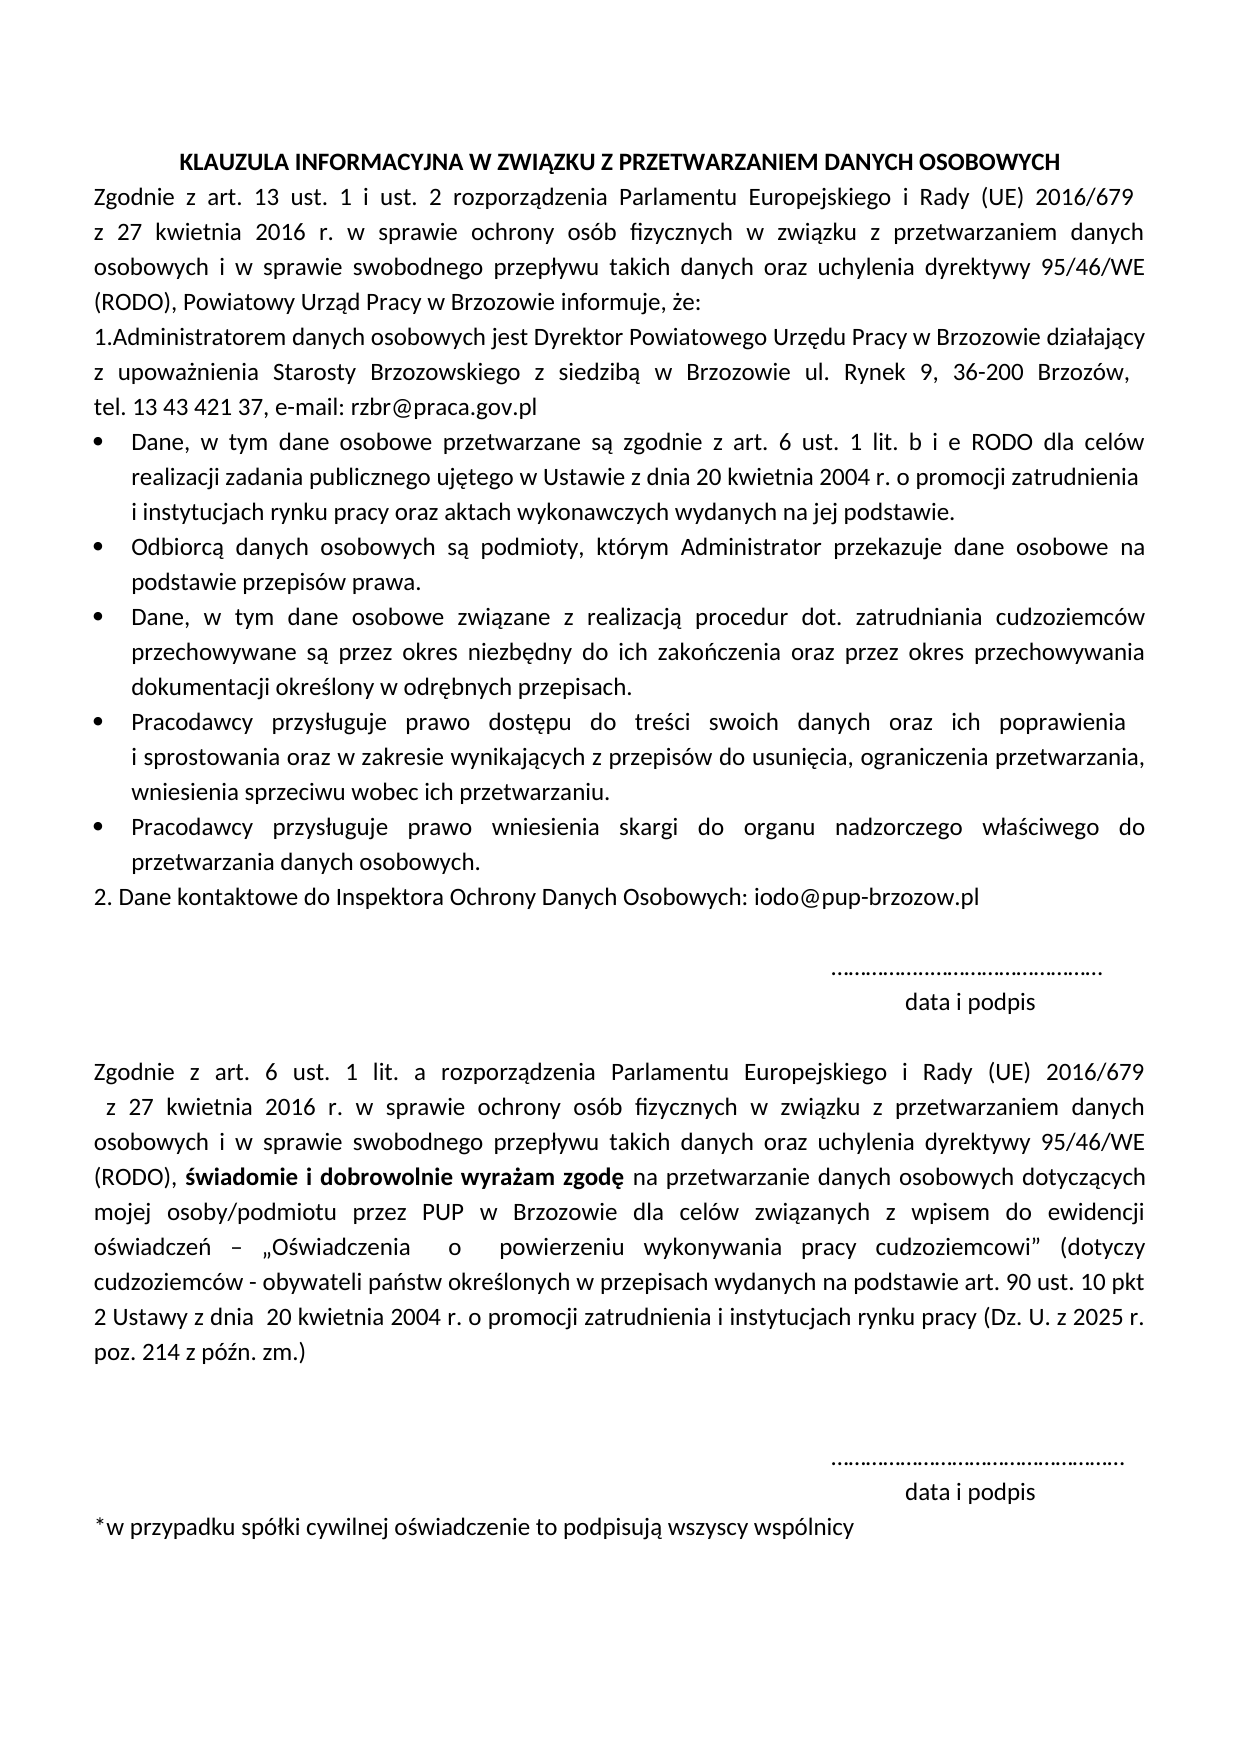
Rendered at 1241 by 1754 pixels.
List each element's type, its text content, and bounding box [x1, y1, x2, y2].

list Dane, w tym dane osobowe przetwarzane są zgodnie z art. 6 ust. 1 lit. b i e RODO dla celów realizacji zadania publicznego ujętego w Ustawie z dnia 20 kwietnia 2004 r. o promocji zatrudnienia i instytucjach rynku pracy oraz aktach wykonawczych wydanych na jej podstawie. [94, 426, 1146, 526]
list Odbiorcą danych osobowych są podmioty, którym Administrator przekazuje dane osobowe na podstawie przepisów prawa. [94, 531, 1146, 596]
text 1.Administratorem danych osobowych jest Dyrektor Powiatowego Urzędu Pracy w Brzozowie działający z upoważnienia Starosty Brzozowskiego z siedzibą w Brzozowie ul. Rynek 9, 36-200 Brzozów, tel. 13 43 421 37, e-mail: rzbr@praca.gov.pl [94, 321, 1146, 421]
list Pracodawcy przysługuje prawo wniesienia skargi do organu nadzorczego właściwego do przetwarzania danych osobowych. [94, 811, 1146, 876]
text KLAUZULA INFORMACYJNA W ZWIĄZKU Z PRZETWARZANIEM DANYCH OSOBOWYCH [94, 146, 1146, 176]
text 2. Dane kontaktowe do Inspektora Ochrony Danych Osobowych: iodo@pup-brzozow.pl [94, 881, 1146, 911]
text Zgodnie z art. 13 ust. 1 i ust. 2 rozporządzenia Parlamentu Europejskiego i Rady (UE) 2016/679 z 27 kwietnia 2016 r. w sprawie ochrony osób fizycznych w związku z przetwarzaniem danych osobowych i w sprawie swobodnego przepływu takich danych oraz uchylenia dyrektywy 95/46/WE (RODO), Powiatowy Urząd Pracy w Brzozowie informuje, że: [94, 181, 1146, 316]
text ……………..………………………… data i podpis [831, 916, 1146, 1016]
list Dane, w tym dane osobowe związane z realizacją procedur dot. zatrudniania cudzoziemców przechowywane są przez okres niezbędny do ich zakończenia oraz przez okres przechowywania dokumentacji określony w odrębnych przepisach. [94, 601, 1146, 701]
list Pracodawcy przysługuje prawo dostępu do treści swoich danych oraz ich poprawienia i sprostowania oraz w zakresie wynikających z przepisów do usunięcia, ograniczenia przetwarzania, wniesienia sprzeciwu wobec ich przetwarzaniu. [94, 706, 1146, 806]
text Zgodnie z art. 6 ust. 1 lit. a rozporządzenia Parlamentu Europejskiego i Rady (UE) 2016/679 z 27 kwietnia 2016 r. w sprawie ochrony osób fizycznych w związku z przetwarzaniem danych osobowych i w sprawie swobodnego przepływu takich danych oraz uchylenia dyrektywy 95/46/WE (RODO), świadomie i dobrowolnie wyrażam zgodę na przetwarzanie danych osobowych dotyczących mojej osoby/podmiotu przez PUP w Brzozowie dla celów związanych z wpisem do ewidencji oświadczeń – „Oświadczenia o powierzeniu wykonywania pracy cudzoziemcowi” (dotyczy cudzoziemców - obywateli państw określonych w przepisach wydanych na podstawie art. 90 ust. 10 pkt 2 Ustawy z dnia 20 kwietnia 2004 r. o promocji zatrudnienia i instytucjach rynku pracy (Dz. U. z 2025 r. poz. 214 z późn. zm.) [94, 1021, 1146, 1366]
text *w przypadku spółki cywilnej oświadczenie to podpisują wszyscy wspólnicy [94, 1511, 1146, 1541]
text …………………………………………… data i podpis [757, 1441, 1146, 1506]
